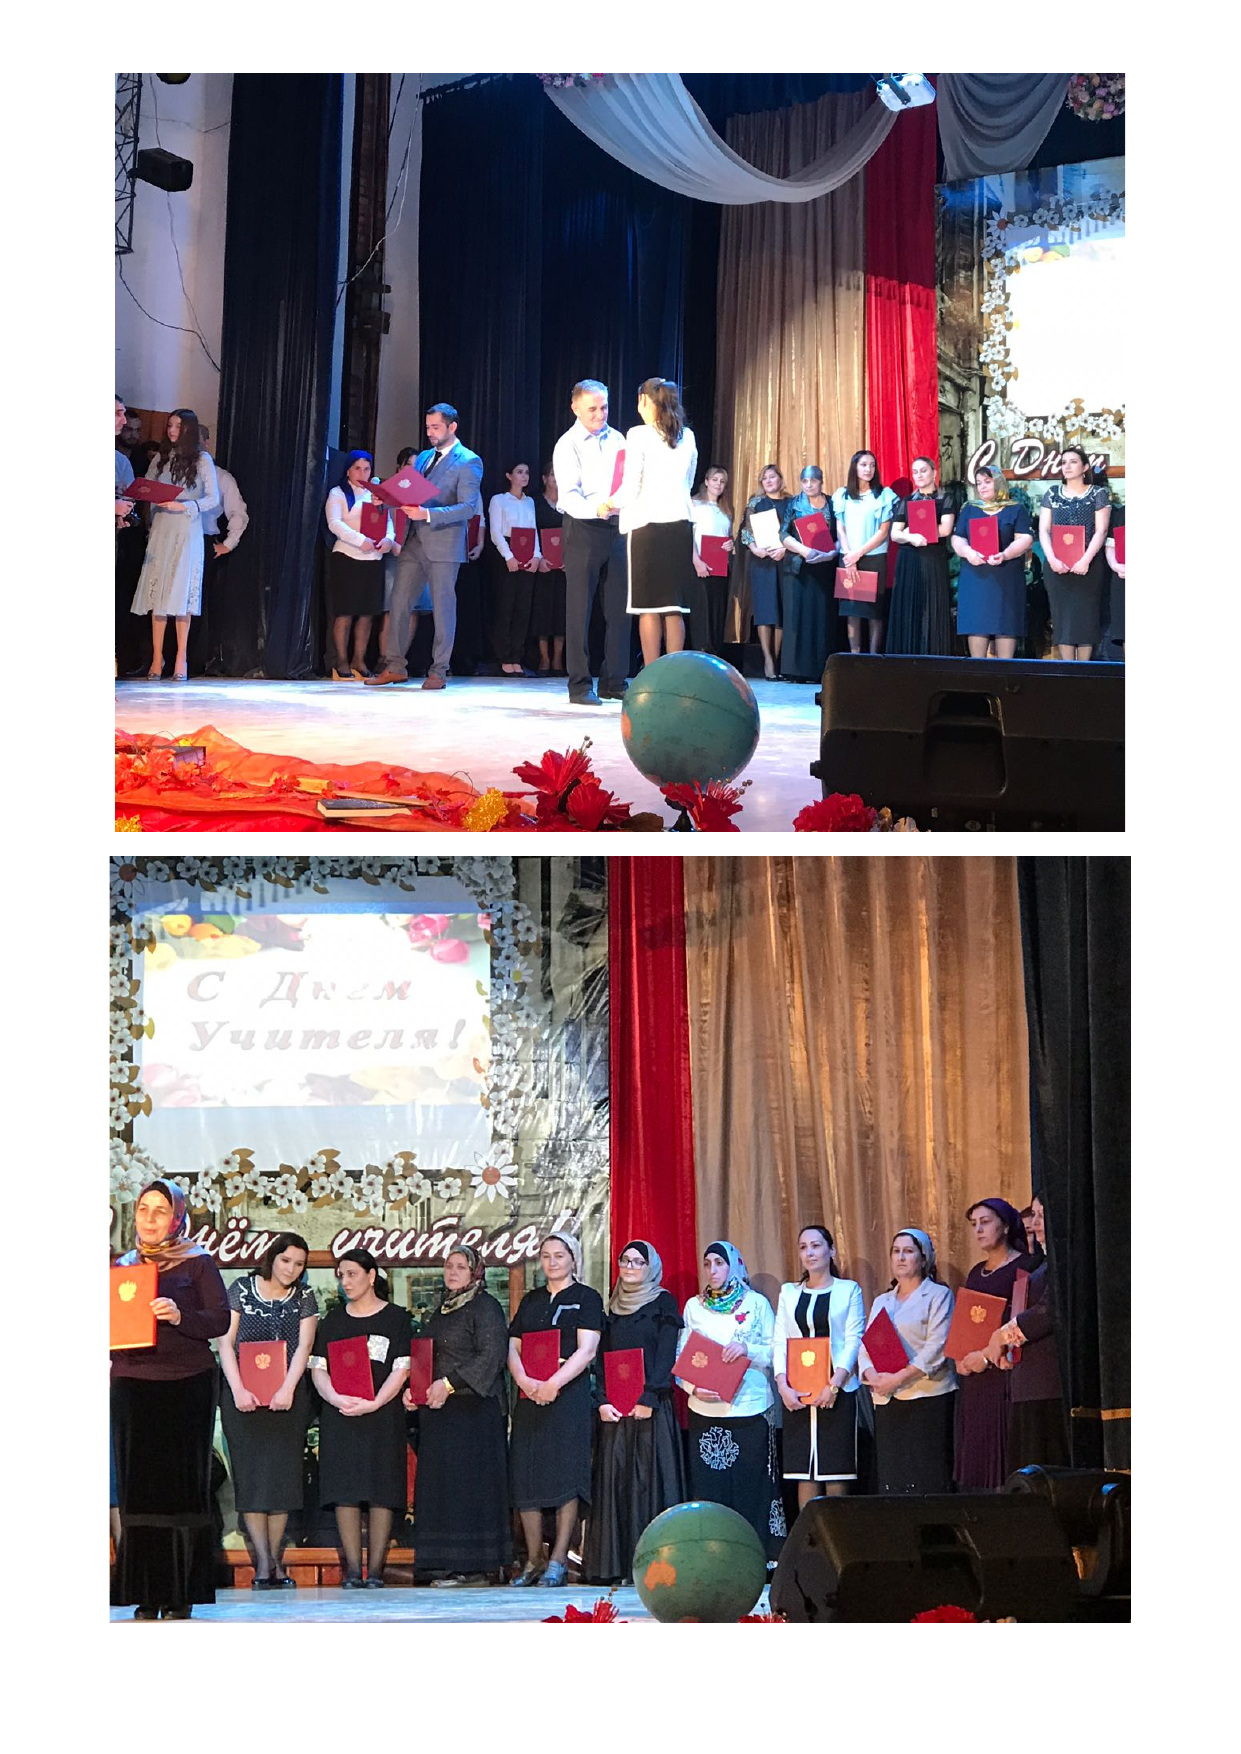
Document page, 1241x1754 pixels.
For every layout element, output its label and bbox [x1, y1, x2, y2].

picture [115, 73, 1126, 832]
picture [109, 856, 1131, 1623]
